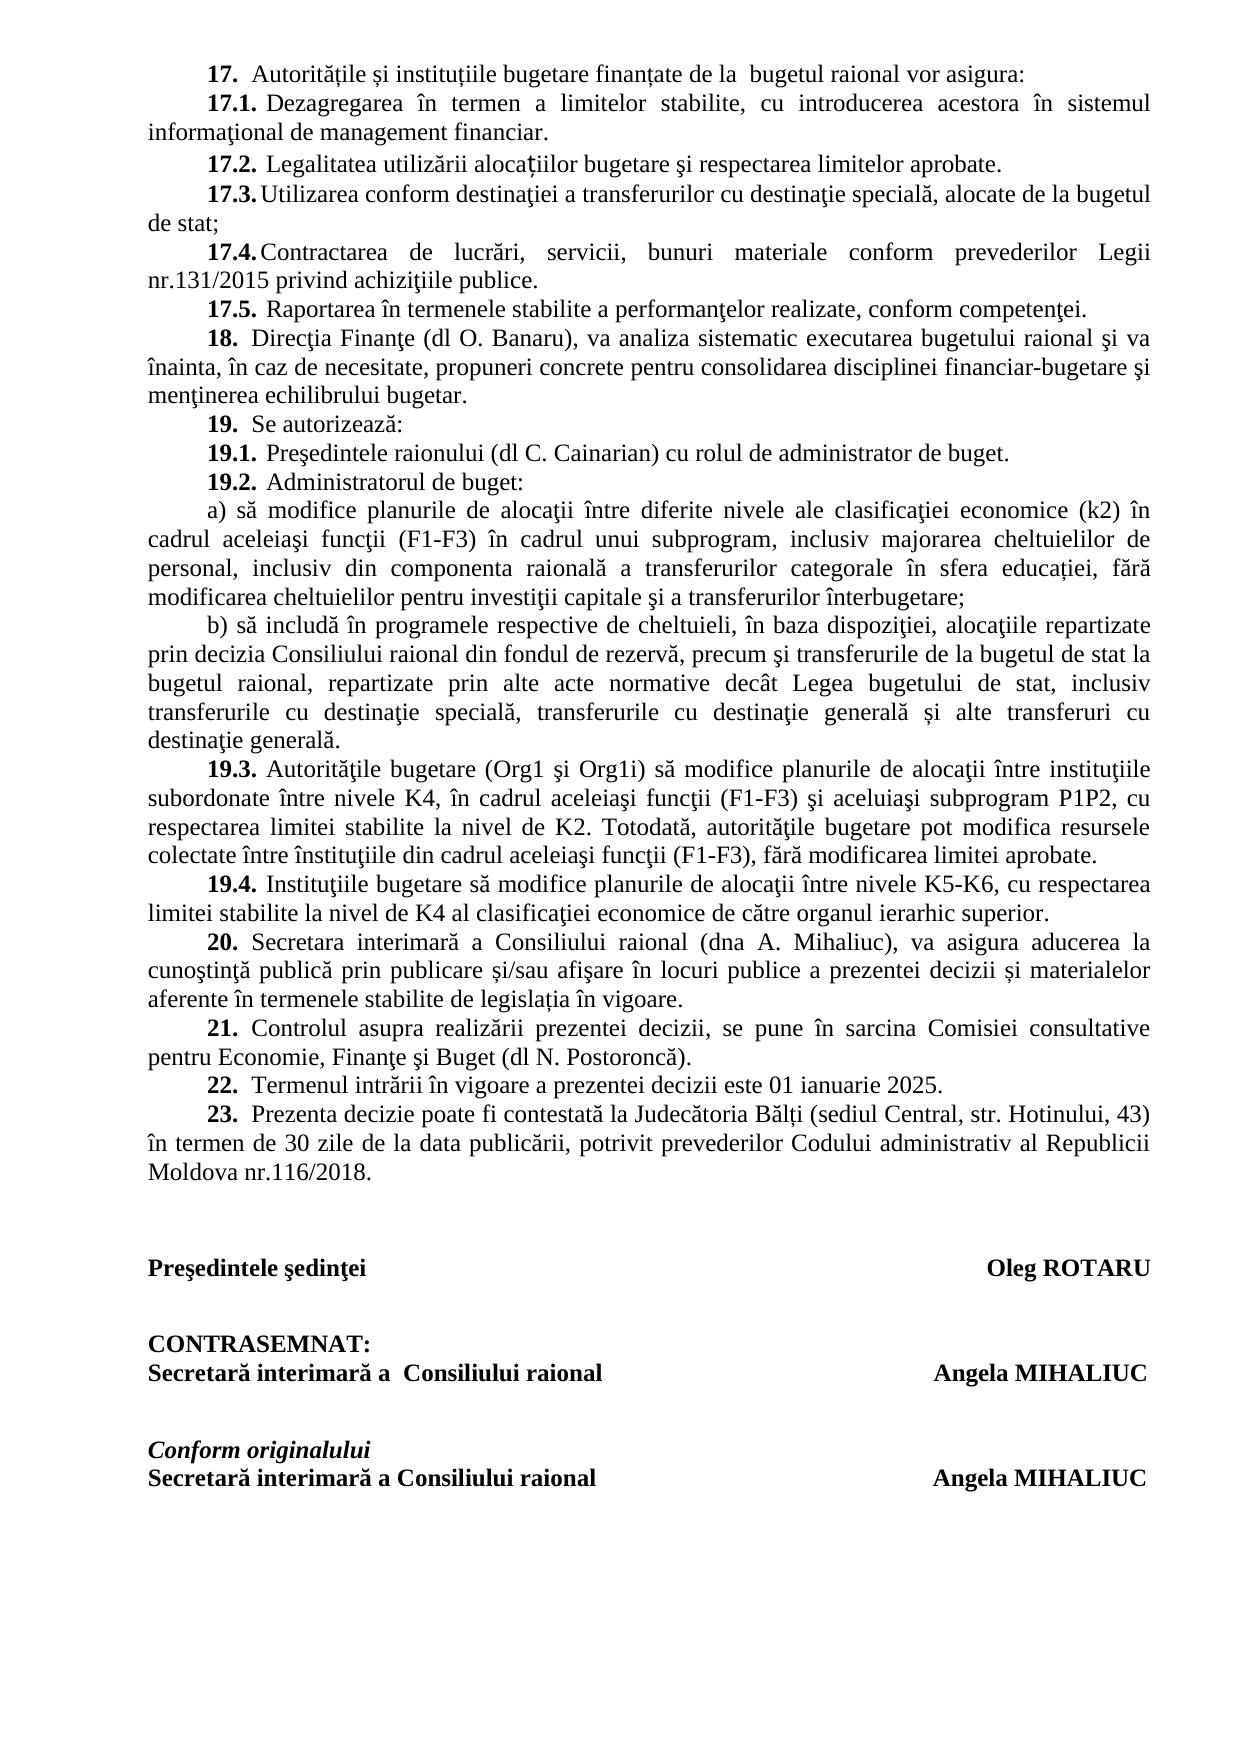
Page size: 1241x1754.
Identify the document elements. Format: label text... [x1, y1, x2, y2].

text CONTRASEMNAT: [148, 1329, 1152, 1358]
text Secretară interimară a Consiliului raional Angela MIHALIUC [148, 1358, 1152, 1387]
list să includă în programele respective de cheltuieli, în baza dispoziţiei, alocaţiile repartizate prin decizia Consiliului raional din fondul de rezervă, precum şi transferurile de la bugetul de stat la bugetul raional, repartizate prin alte acte normative decât Legea bugetului de stat, inclusiv transferurile cu destinaţie specială, transferurile cu destinaţie generală și alte transferuri cu destinaţie generală. [148, 611, 1152, 754]
text Preşedintele şedinţei Oleg ROTARU [148, 1253, 1152, 1281]
list Autorităţile bugetare (Org1 şi Org1i) să modifice planurile de alocaţii între instituţiile subordonate între nivele K4, în cadrul aceleiaşi funcţii (F1-F3) şi aceluiaşi subprogram P1P2, cu respectarea limitei stabilite la nivel de K2. Totodată, autorităţile bugetare pot modifica resursele colectate între înstituţiile din cadrul aceleiaşi funcţii (F1-F3), fără modificarea limitei aprobate. [148, 754, 1152, 869]
list să modifice planurile de alocaţii între diferite nivele ale clasificaţiei economice (k2) în cadrul aceleiaşi funcţii (F1-F3) în cadrul unui subprogram, inclusiv majorarea cheltuielilor de personal, inclusiv din componenta raională a transferurilor categorale în sfera educației, fără modificarea cheltuielilor pentru investiţii capitale şi a transferurilor înterbugetare; [148, 496, 1152, 611]
list Dezagregarea în termen a limitelor stabilite, cu introducerea acestora în sistemul informaţional de management financiar. [148, 88, 1152, 145]
list Autoritățile și instituțiile bugetare finanțate de la bugetul raional vor asigura: [148, 59, 1152, 88]
list Utilizarea conform destinaţiei a transferurilor cu destinaţie specială, alocate de la bugetul de stat; [148, 179, 1152, 237]
list Termenul intrării în vigoare a prezentei decizii este 01 ianuarie 2025. [148, 1071, 1152, 1099]
list Administratorul de buget: [148, 467, 1152, 496]
list Controlul asupra realizării prezentei decizii, se pune în sarcina Comisiei consultative pentru Economie, Finanţe şi Buget (dl N. Postoroncă). [148, 1013, 1152, 1071]
list Prezenta decizie poate fi contestată la Judecătoria Bălți (sediul Central, str. Hotinului, 43) în termen de 30 zile de la data publicării, potrivit prevederilor Codului administrativ al Republicii Moldova nr.116/2018. [148, 1099, 1152, 1186]
list Raportarea în termenele stabilite a performanţelor realizate, conform competenţei. [148, 294, 1152, 323]
list Preşedintele raionului (dl C. Cainarian) cu rolul de administrator de buget. [148, 438, 1152, 467]
text Conform originalului [148, 1435, 1152, 1463]
list Instituţiile bugetare să modifice planurile de alocaţii între nivele K5-K6, cu respectarea limitei stabilite la nivel de K4 al clasificaţiei economice de către organul ierarhic superior. [148, 869, 1152, 927]
list Secretara interimară a Consiliului raional (dna A. Mihaliuc), va asigura aducerea la cunoştinţă publică prin publicare și/sau afişare în locuri publice a prezentei decizii și materialelor aferente în termenele stabilite de legislația în vigoare. [148, 927, 1152, 1013]
list Direcţia Finanţe (dl O. Banaru), va analiza sistematic executarea bugetului raional şi va înainta, în caz de necesitate, propuneri concrete pentru consolidarea disciplinei financiar-bugetare şi menţinerea echilibrului bugetar. [148, 323, 1152, 409]
list Legalitatea utilizării alocațiilor bugetare şi respectarea limitelor aprobate. [148, 145, 1152, 179]
list Se autorizează: [148, 409, 1152, 438]
list Contractarea de lucrări, servicii, bunuri materiale conform prevederilor Legii nr.131/2015 privind achiziţiile publice. [148, 237, 1152, 294]
text Secretară interimară a Consiliului raional Angela MIHALIUC [148, 1463, 1152, 1492]
